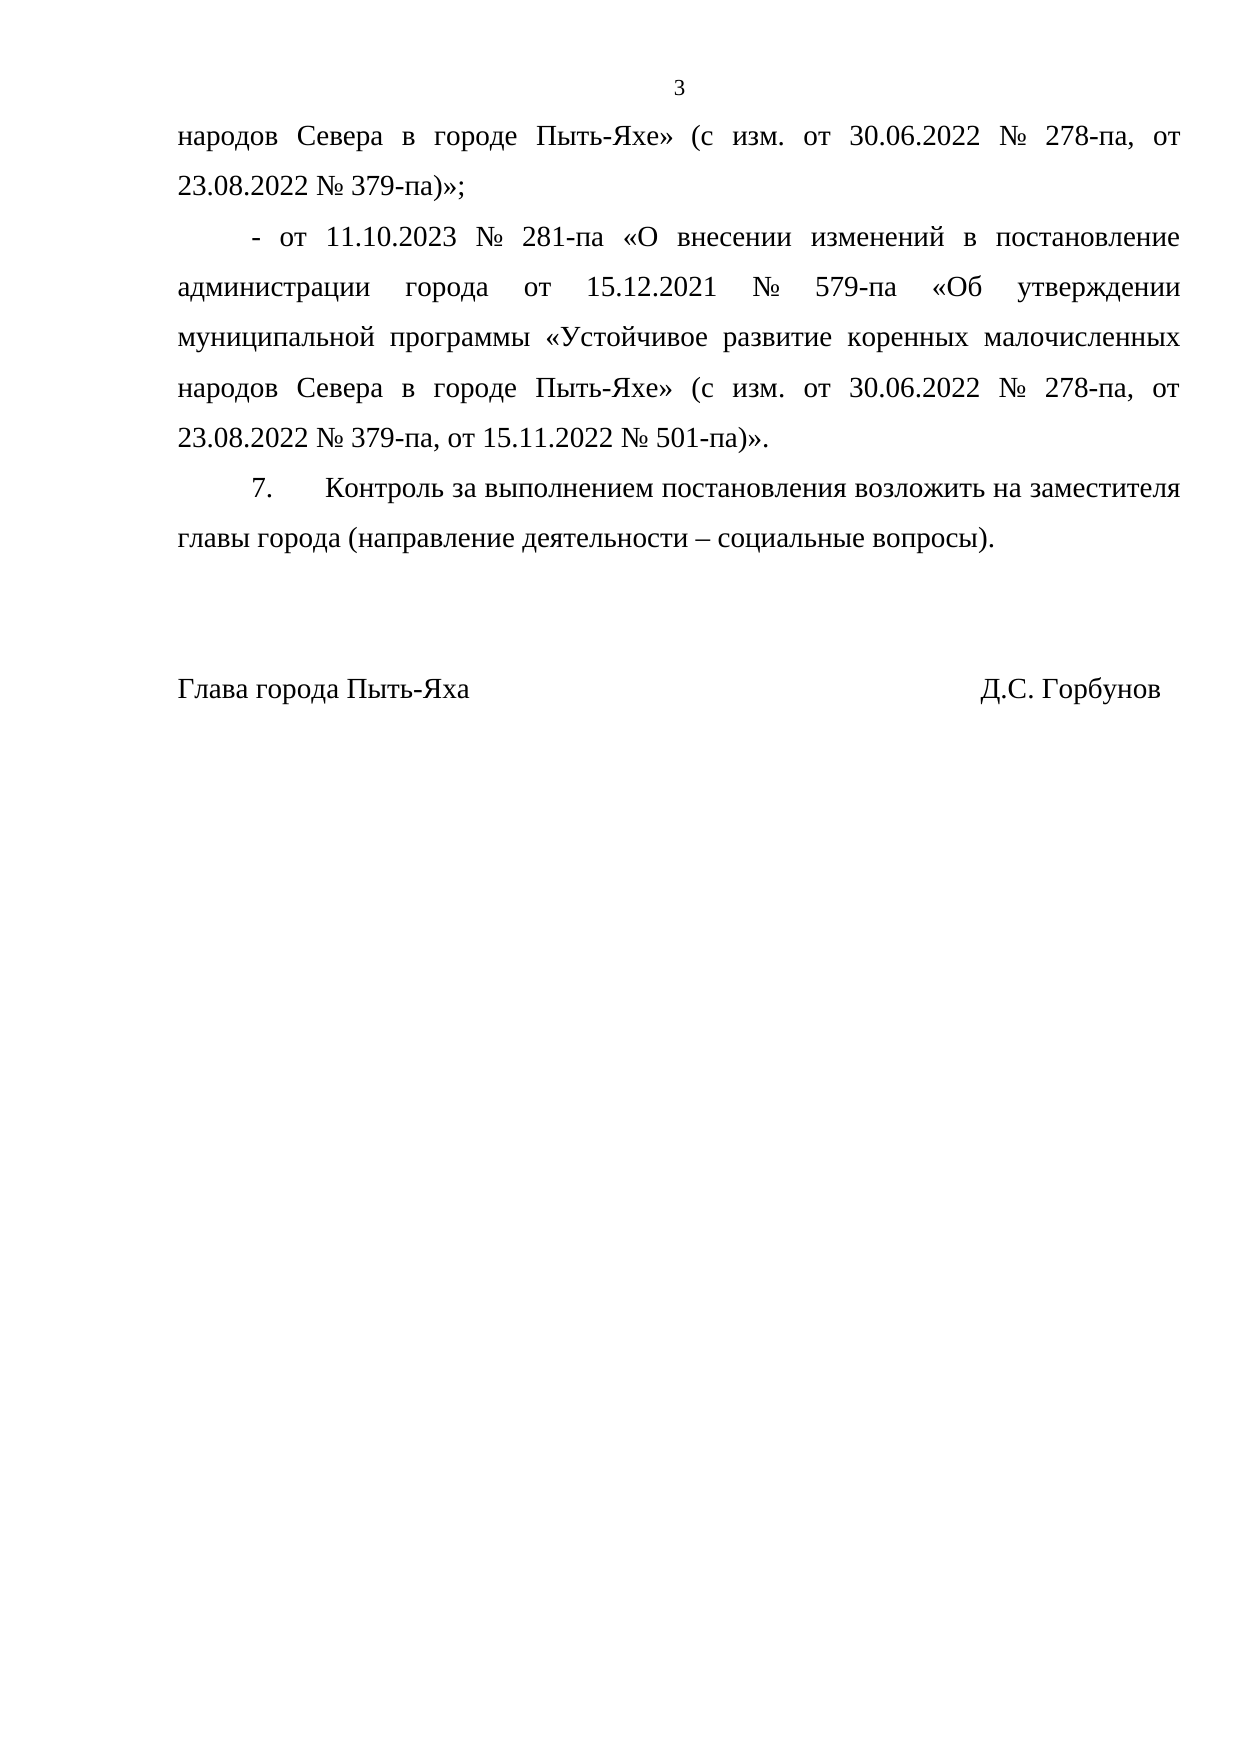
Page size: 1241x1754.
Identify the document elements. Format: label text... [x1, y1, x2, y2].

text Глава города Пыть-Яха Д.С. Горбунов [177, 672, 1181, 705]
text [177, 118, 1181, 202]
text 7. Контроль за выполнением постановления возложить на заместителя главы города (направление деятельности – социальные вопросы). [177, 470, 1181, 554]
text - от 11.10.2023 № 281-па «О внесении изменений в постановление администрации города от 15.12.2021 № 579-па «Об утверждении муниципальной программы «Устойчивое развитие коренных малочисленных народов Севера в городе Пыть-Яхе» (с изм. от 30.06.2022 № 278-па, от 23.08.2022 № 379-па, от 15.11.2022 № 501-па)». [177, 219, 1181, 453]
